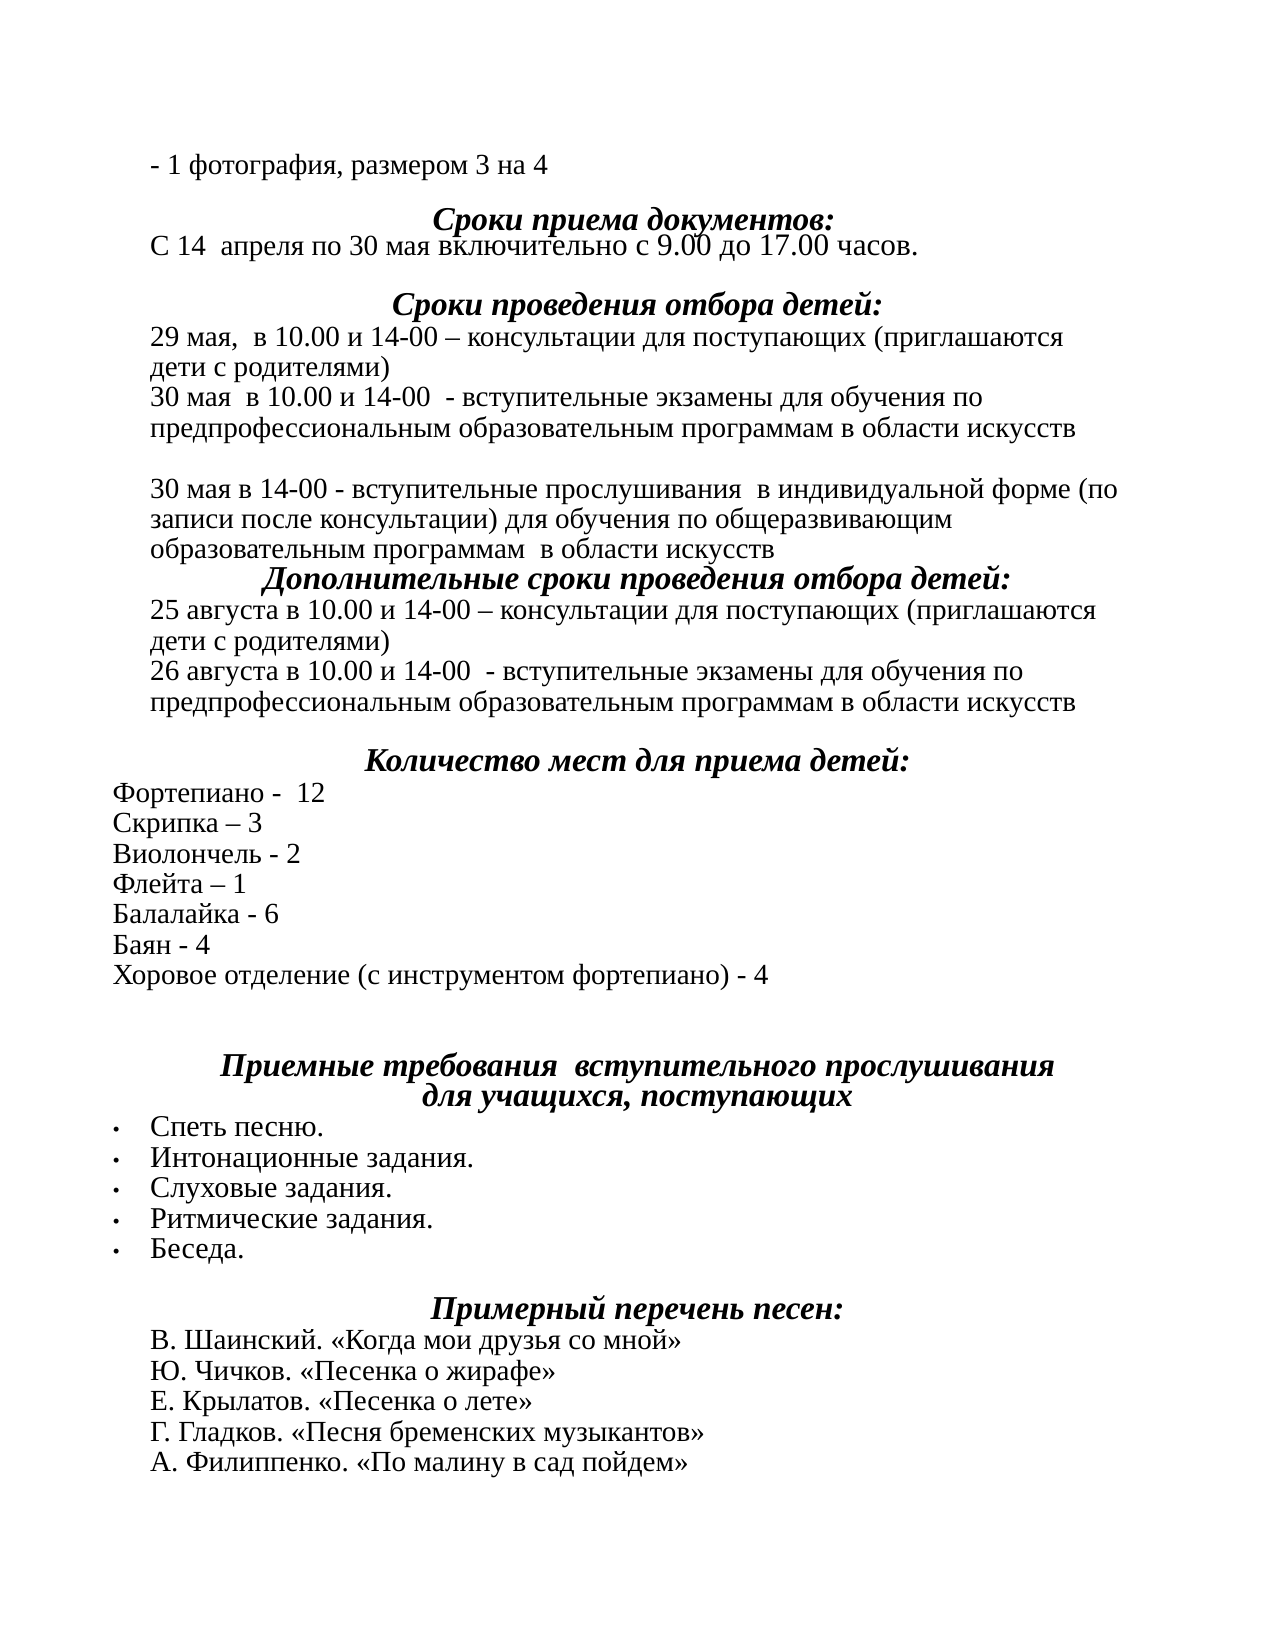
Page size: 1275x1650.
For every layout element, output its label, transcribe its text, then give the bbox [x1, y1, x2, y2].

text 25 августа в 10.00 и 14-00 – консультации для поступающих (приглашаются дети с родителями) [150, 595, 1125, 656]
list Спеть песню. [112, 1112, 1125, 1143]
list Беседа. [112, 1234, 1125, 1264]
text 29 мая, в 10.00 и 14-00 – консультации для поступающих (приглашаются дети с родителями) [150, 322, 1125, 382]
text Скрипка – 3 [112, 808, 1125, 839]
text Сроки приема документов: [150, 211, 1125, 236]
text В. Шаинский. «Когда мои друзья со мной» [150, 1325, 1125, 1356]
text Приемные требования вступительного прослушивания [150, 1052, 1125, 1082]
list Ритмические задания. [112, 1204, 1125, 1234]
text С 14 апреля по 30 мая включительно с 9.00 до 17.00 часов. [150, 236, 1125, 261]
text Примерный перечень песен: [150, 1295, 1125, 1325]
text Количество мест для приема детей: [150, 747, 1125, 778]
text Г. Гладков. «Песня бременских музыкантов» [150, 1417, 1125, 1447]
text 26 августа в 10.00 и 14-00 - вступительные экзамены для обучения по предпрофессиональным образовательным программам в области искусств [150, 656, 1125, 717]
text Е. Крылатов. «Песенка о лете» [150, 1386, 1125, 1417]
text Хоровое отделение (с инструментом фортепиано) - 4 [112, 960, 1125, 991]
text 30 мая в 14-00 - вступительные прослушивания в индивидуальной форме (по записи после консультации) для обучения по общеразвивающим образовательным программам в области искусств [150, 474, 1125, 565]
text Флейта – 1 [112, 869, 1125, 899]
list Интонационные задания. [112, 1143, 1125, 1173]
text Сроки проведения отбора детей: [150, 291, 1125, 322]
text для учащихся, поступающих [150, 1082, 1125, 1112]
text Ю. Чичков. «Песенка о жирафе» [150, 1356, 1125, 1386]
text Баян - 4 [112, 930, 1125, 960]
text 30 мая в 10.00 и 14-00 - вступительные экзамены для обучения по предпрофессиональным образовательным программам в области искусств [150, 382, 1125, 443]
text Фортепиано - 12 [112, 778, 1125, 808]
list Слуховые задания. [112, 1173, 1125, 1204]
text Виолончель - 2 [112, 839, 1125, 869]
text Балалайка - 6 [112, 899, 1125, 930]
text А. Филиппенко. «По малину в сад пойдем» [150, 1447, 1125, 1477]
text Дополнительные сроки проведения отбора детей: [150, 565, 1125, 595]
text - 1 фотография, размером 3 на 4 [150, 150, 1125, 180]
